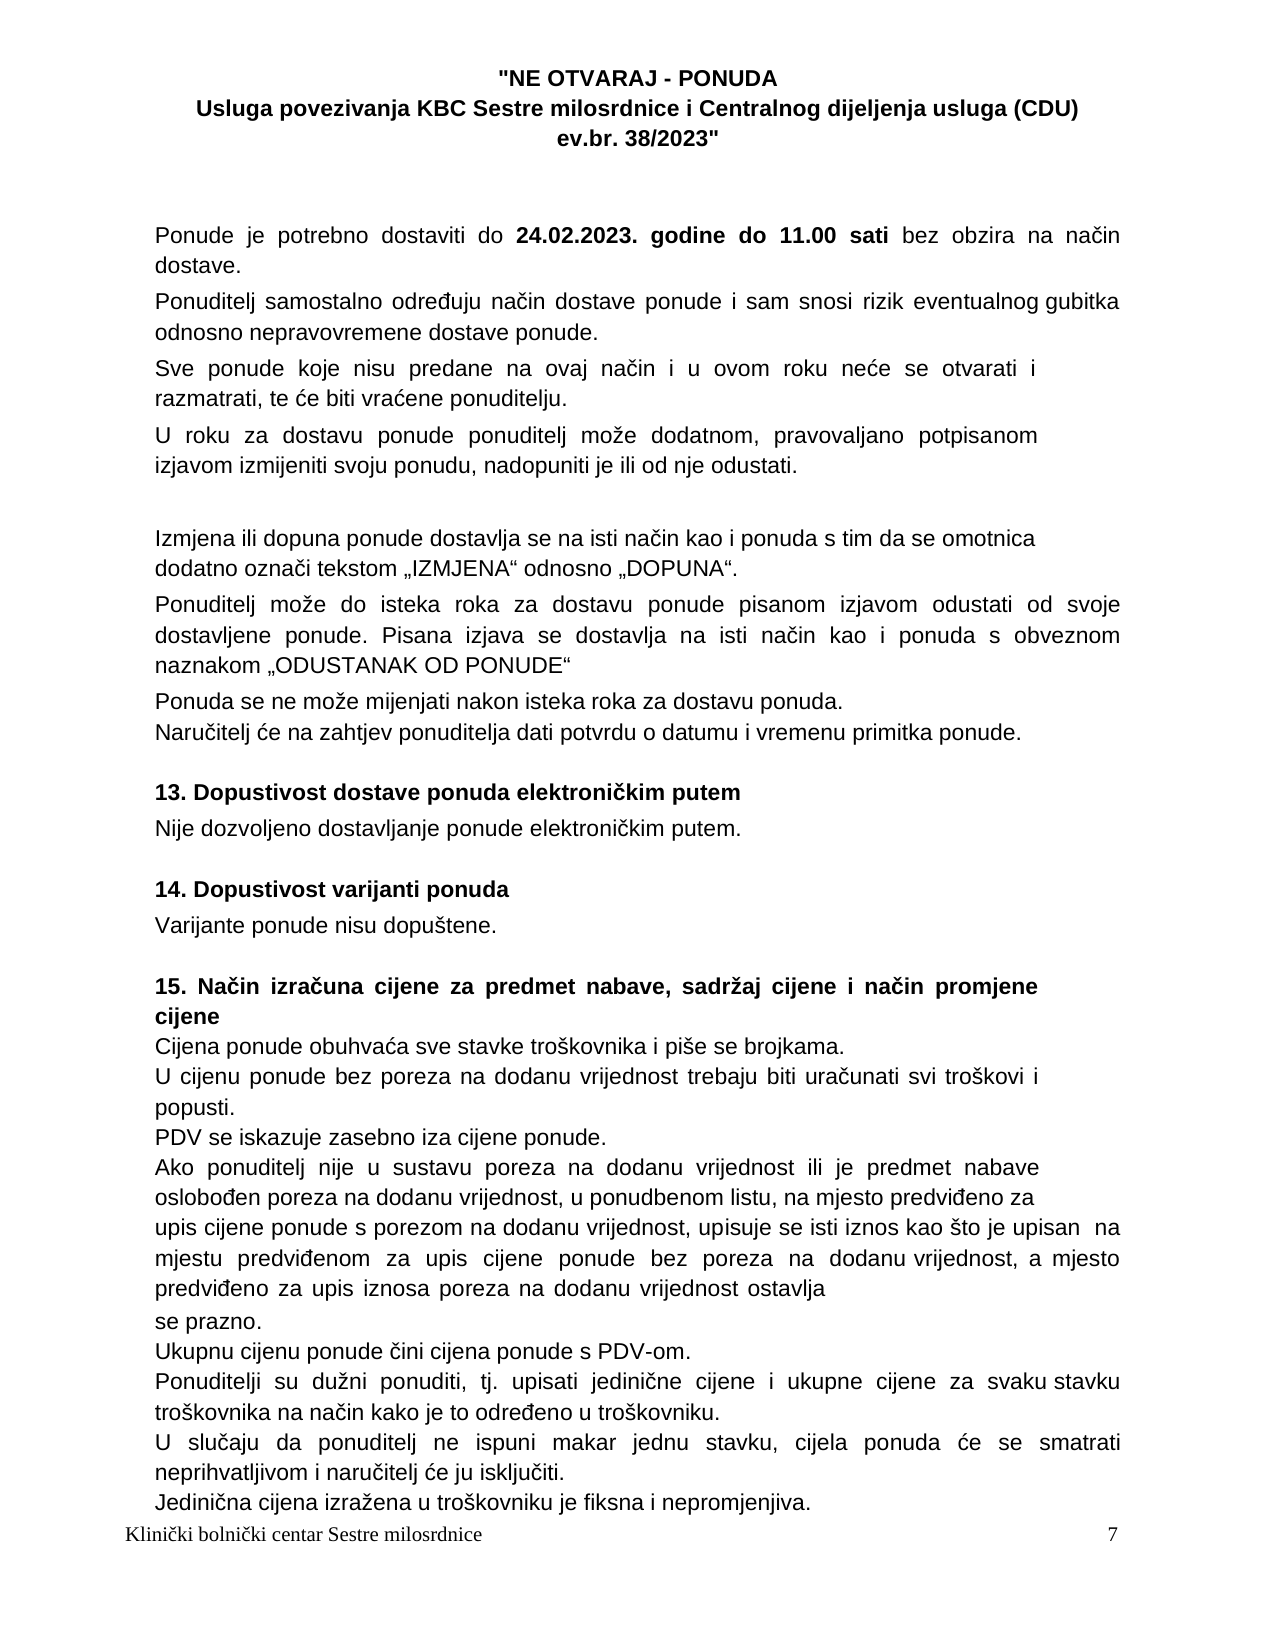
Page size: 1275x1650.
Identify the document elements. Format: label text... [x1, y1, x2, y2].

text Ako ponuditelj nije u sustavu poreza na dodanu vrijednost ili je predmet nabave [154, 1154, 1121, 1180]
text Varijante ponude nisu dopuštene. [154, 912, 1121, 938]
text se prazno. [154, 1308, 1121, 1334]
text Ponuditelj samostalno određuju način dostave ponude i sam snosi rizik eventualnog gubitka odnosno nepravovremene dostave ponude. [154, 288, 1121, 345]
text Ponuditelj može do isteka roka za dostavu ponude pisanom izjavom odustati od svoje dostavljene ponude. Pisana izjava se dostavlja na isti način kao i ponuda s obveznom naznakom „ODUSTANAK OD PONUDE“ [154, 591, 1121, 678]
text Sve ponude koje nisu predane na ovaj način i u ovom roku neće se otvarati i razmatrati, te će biti vraćene ponuditelju. [154, 355, 1121, 412]
text Izmjena ili dopuna ponude dostavlja se na isti način kao i ponuda s tim da se omotnica [154, 525, 1121, 551]
text Ponuditelji su dužni ponuditi, tj. upisati jedinične cijene i ukupne cijene za svaku stavku troškovnika na način kako je to određeno u troškovniku. [154, 1368, 1121, 1425]
text Ukupnu cijenu ponude čini cijena ponude s PDV-om. [154, 1338, 1121, 1364]
text PDV se iskazuje zasebno iza cijene ponude. [154, 1124, 1121, 1150]
text ev.br. 38/2023" [154, 125, 1121, 151]
text Ponude je potrebno dostaviti do 24.02.2023. godine do 11.00 sati bez obzira na način dostave. [154, 222, 1121, 278]
text 14. Dopustivost varijanti ponuda [154, 876, 1121, 902]
text U roku za dostavu ponude ponuditelj može dodatnom, pravovaljano potpisanom izjavom izmijeniti svoju ponudu, nadopuniti je ili od nje odustati. [154, 422, 1121, 478]
text dodatno označi tekstom „IZMJENA“ odnosno „DOPUNA“. [154, 555, 1121, 581]
text Ponuda se ne može mijenjati nakon isteka roka za dostavu ponuda. [154, 688, 1121, 714]
text Jedinična cijena izražena u troškovniku je fiksna i nepromjenjiva. [154, 1489, 1121, 1516]
text 15. Način izračuna cijene za predmet nabave, sadržaj cijene i način promjene [154, 973, 1121, 999]
text cijene [154, 1003, 1121, 1029]
text Cijena ponude obuhvaća sve stavke troškovnika i piše se brojkama. [154, 1033, 1121, 1059]
text Naručitelj će na zahtjev ponuditelja dati potvrdu o datumu i vremenu primitka ponude. [154, 718, 1121, 745]
text oslobođen poreza na dodanu vrijednost, u ponudbenom listu, na mjesto predviđeno za [154, 1184, 1121, 1210]
text U cijenu ponude bez poreza na dodanu vrijednost trebaju biti uračunati svi troškovi i [154, 1063, 1121, 1089]
text 13. Dopustivost dostave ponuda elektroničkim putem [154, 779, 1121, 805]
text Usluga povezivanja KBC Sestre milosrdnice i Centralnog dijeljenja usluga (CDU) [154, 95, 1121, 121]
text Nije dozvoljeno dostavljanje ponude elektroničkim putem. [154, 815, 1121, 842]
text "NE OTVARAJ - PONUDA [154, 64, 1121, 91]
text upis cijene ponude s porezom na dodanu vrijednost, upisuje se isti iznos kao što je upisan na mjestu predviđenom za upis cijene ponude bez poreza na dodanu vrijednost, a mjesto predviđeno za upis iznosa poreza na dodanu vrijednost ostavlja [154, 1214, 1121, 1301]
text popusti. [154, 1093, 1121, 1120]
text U slučaju da ponuditelj ne ispuni makar jednu stavku, cijela ponuda će se smatrati neprihvatljivom i naručitelj će ju isključiti. [154, 1429, 1121, 1485]
